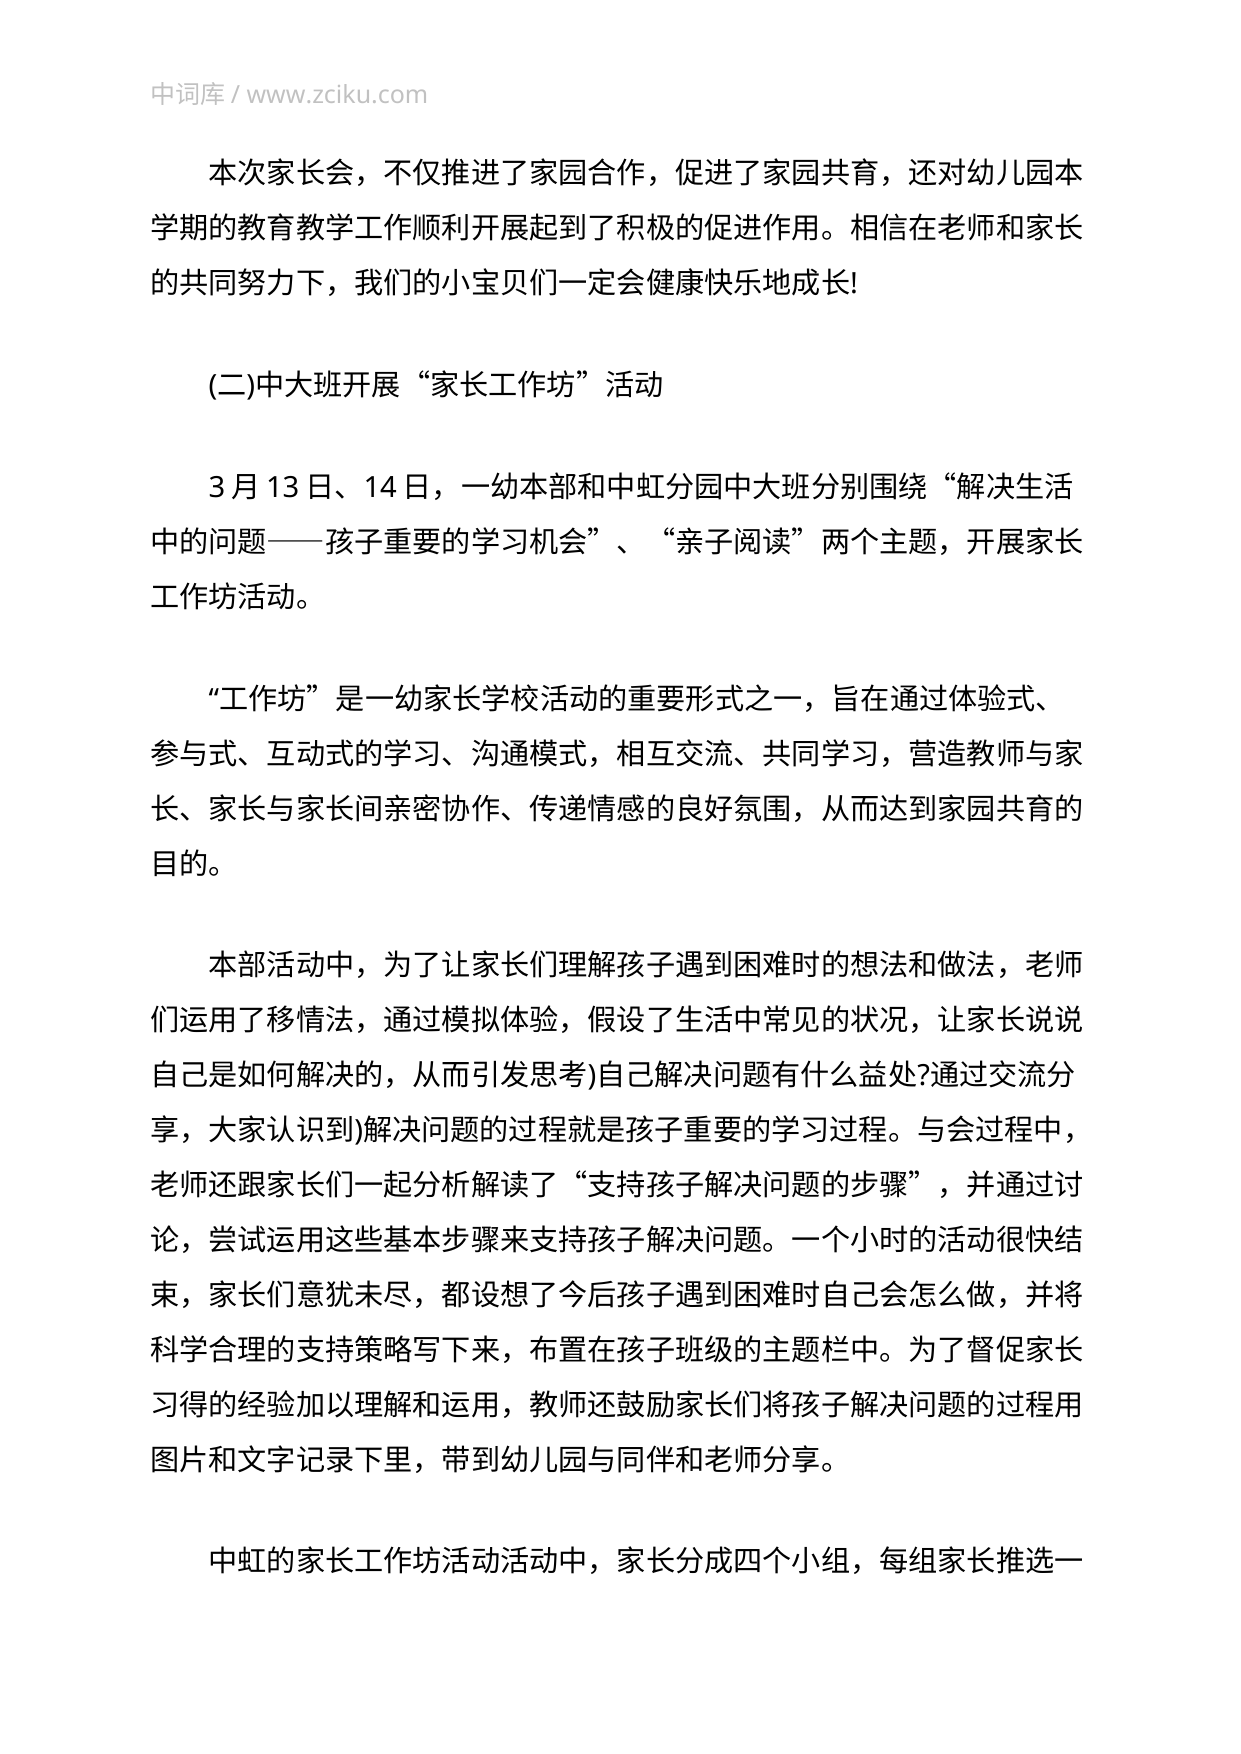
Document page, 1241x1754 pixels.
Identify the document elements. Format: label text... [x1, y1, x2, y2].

text 本次家长会，不仅推进了家园合作，促进了家园共育，还对幼儿园本学期的教育教学工作顺利开展起到了积极的促进作用。相信在老师和家长的共同努力下，我们的小宝贝们一定会健康快乐地成长! [150, 150, 1090, 302]
text “工作坊”是一幼家长学校活动的重要形式之一，旨在通过体验式、参与式、互动式的学习、沟通模式，相互交流、共同学习，营造教师与家长、家长与家长间亲密协作、传递情感的良好氛围，从而达到家园共育的目的。 [150, 675, 1090, 882]
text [150, 1538, 1090, 1580]
text 3月13日、14日，一幼本部和中虹分园中大班分别围绕“解决生活中的问题——孩子重要的学习机会”、“亲子阅读”两个主题，开展家长工作坊活动。 [150, 464, 1090, 616]
text 本部活动中，为了让家长们理解孩子遇到困难时的想法和做法，老师们运用了移情法，通过模拟体验，假设了生活中常见的状况，让家长说说自己是如何解决的，从而引发思考)自己解决问题有什么益处?通过交流分享，大家认识到)解决问题的过程就是孩子重要的学习过程。与会过程中，老师还跟家长们一起分析解读了“支持孩子解决问题的步骤”，并通过讨论，尝试运用这些基本步骤来支持孩子解决问题。一个小时的活动很快结束，家长们意犹未尽，都设想了今后孩子遇到困难时自己会怎么做，并将科学合理的支持策略写下来，布置在孩子班级的主题栏中。为了督促家长习得的经验加以理解和运用，教师还鼓励家长们将孩子解决问题的过程用图片和文字记录下里，带到幼儿园与同伴和老师分享。 [150, 942, 1090, 1478]
text (二)中大班开展“家长工作坊”活动 [150, 362, 1090, 404]
